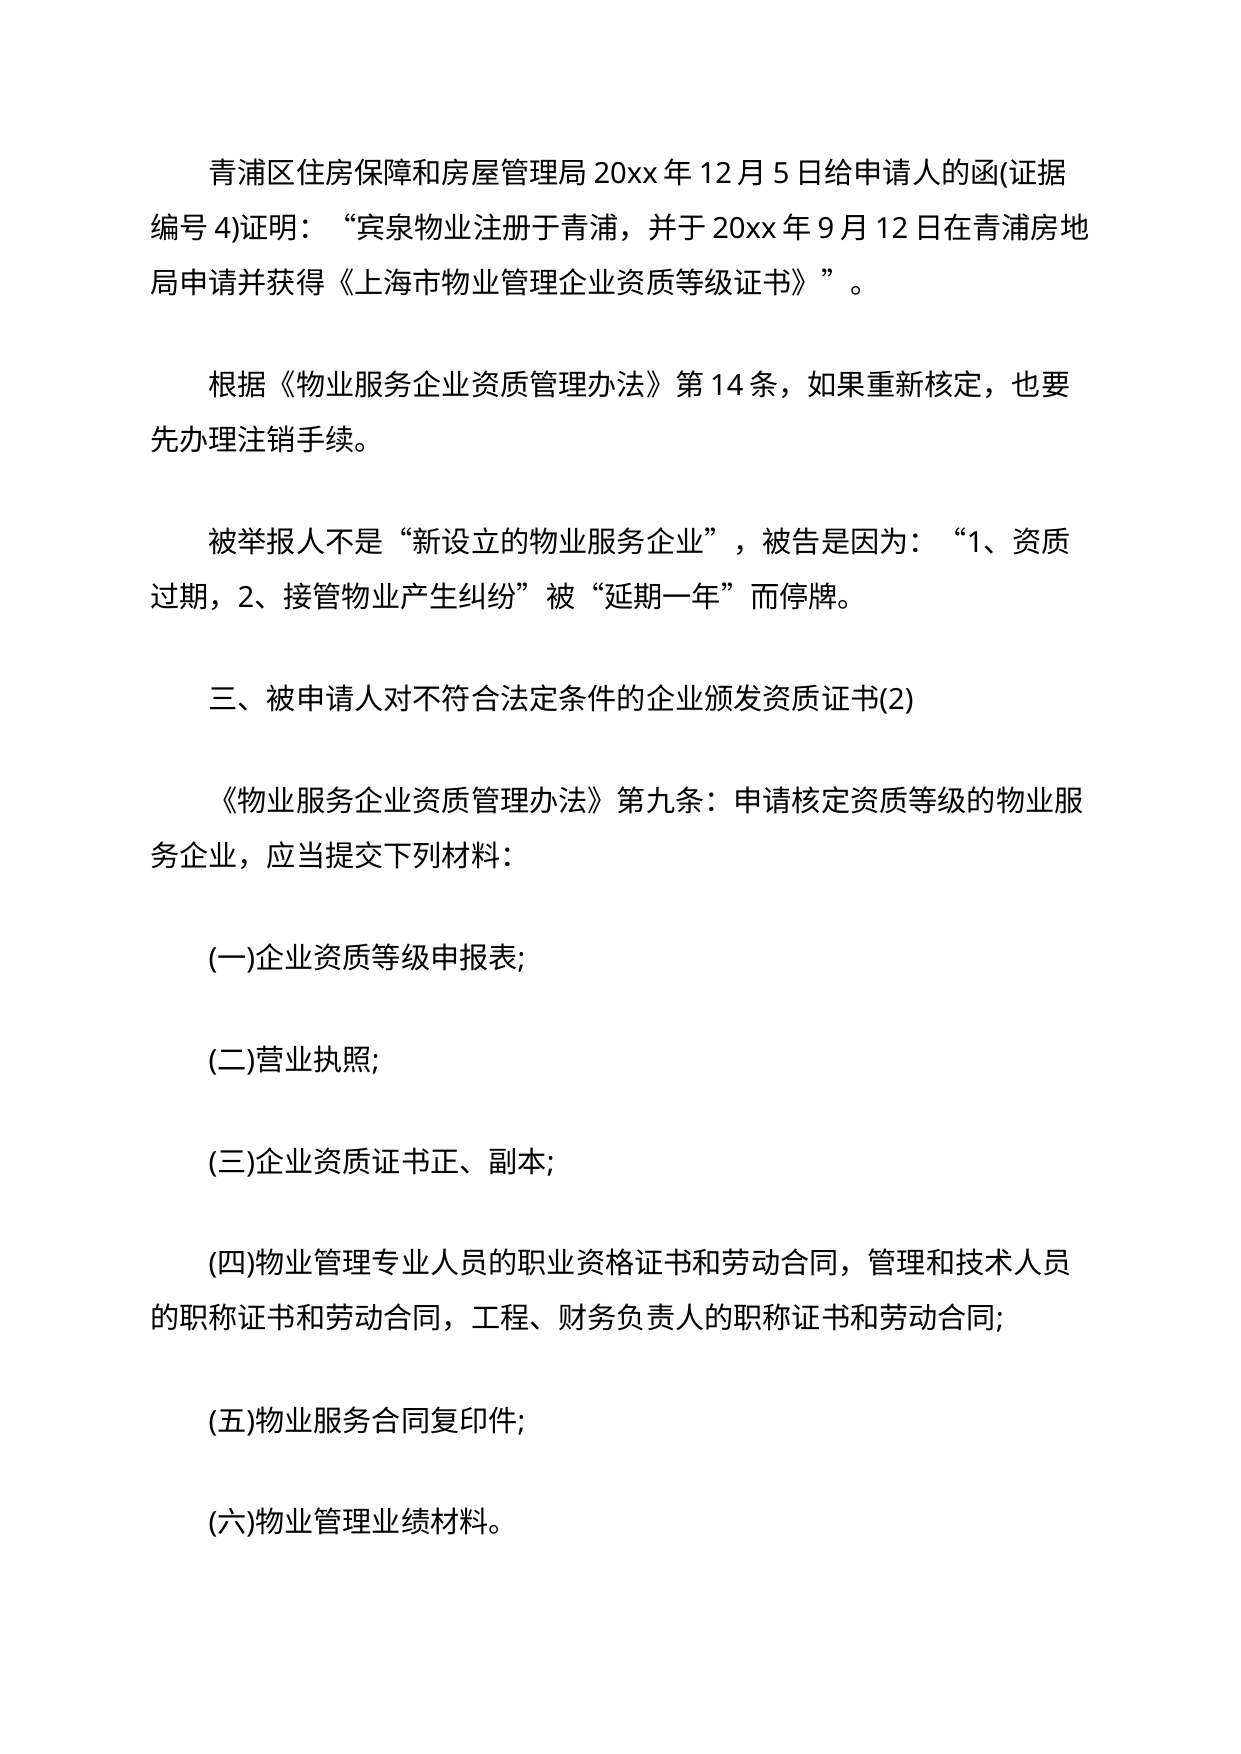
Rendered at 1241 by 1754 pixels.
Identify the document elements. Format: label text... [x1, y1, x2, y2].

text 三、被申请人对不符合法定条件的企业颁发资质证书(2) [150, 676, 1090, 718]
text (三)企业资质证书正、副本; [150, 1138, 1090, 1181]
text 根据《物业服务企业资质管理办法》第14条，如果重新核定，也要先办理注销手续。 [150, 362, 1090, 459]
text (一)企业资质等级申报表; [150, 934, 1090, 977]
text 青浦区住房保障和房屋管理局20xx年12月5日给申请人的函(证据编号4)证明：“宾泉物业注册于青浦，并于20xx年9月12日在青浦房地局申请并获得《上海市物业管理企业资质等级证书》”。 [150, 150, 1090, 302]
text (五)物业服务合同复印件; [150, 1397, 1090, 1439]
text 《物业服务企业资质管理办法》第九条：申请核定资质等级的物业服务企业，应当提交下列材料： [150, 777, 1090, 875]
text (二)营业执照; [150, 1036, 1090, 1078]
text 被举报人不是“新设立的物业服务企业”，被告是因为：“1、资质过期，2、接管物业产生纠纷”被“延期一年”而停牌。 [150, 518, 1090, 616]
text (六)物业管理业绩材料。 [150, 1499, 1090, 1541]
text (四)物业管理专业人员的职业资格证书和劳动合同，管理和技术人员的职称证书和劳动合同，工程、财务负责人的职称证书和劳动合同; [150, 1240, 1090, 1337]
